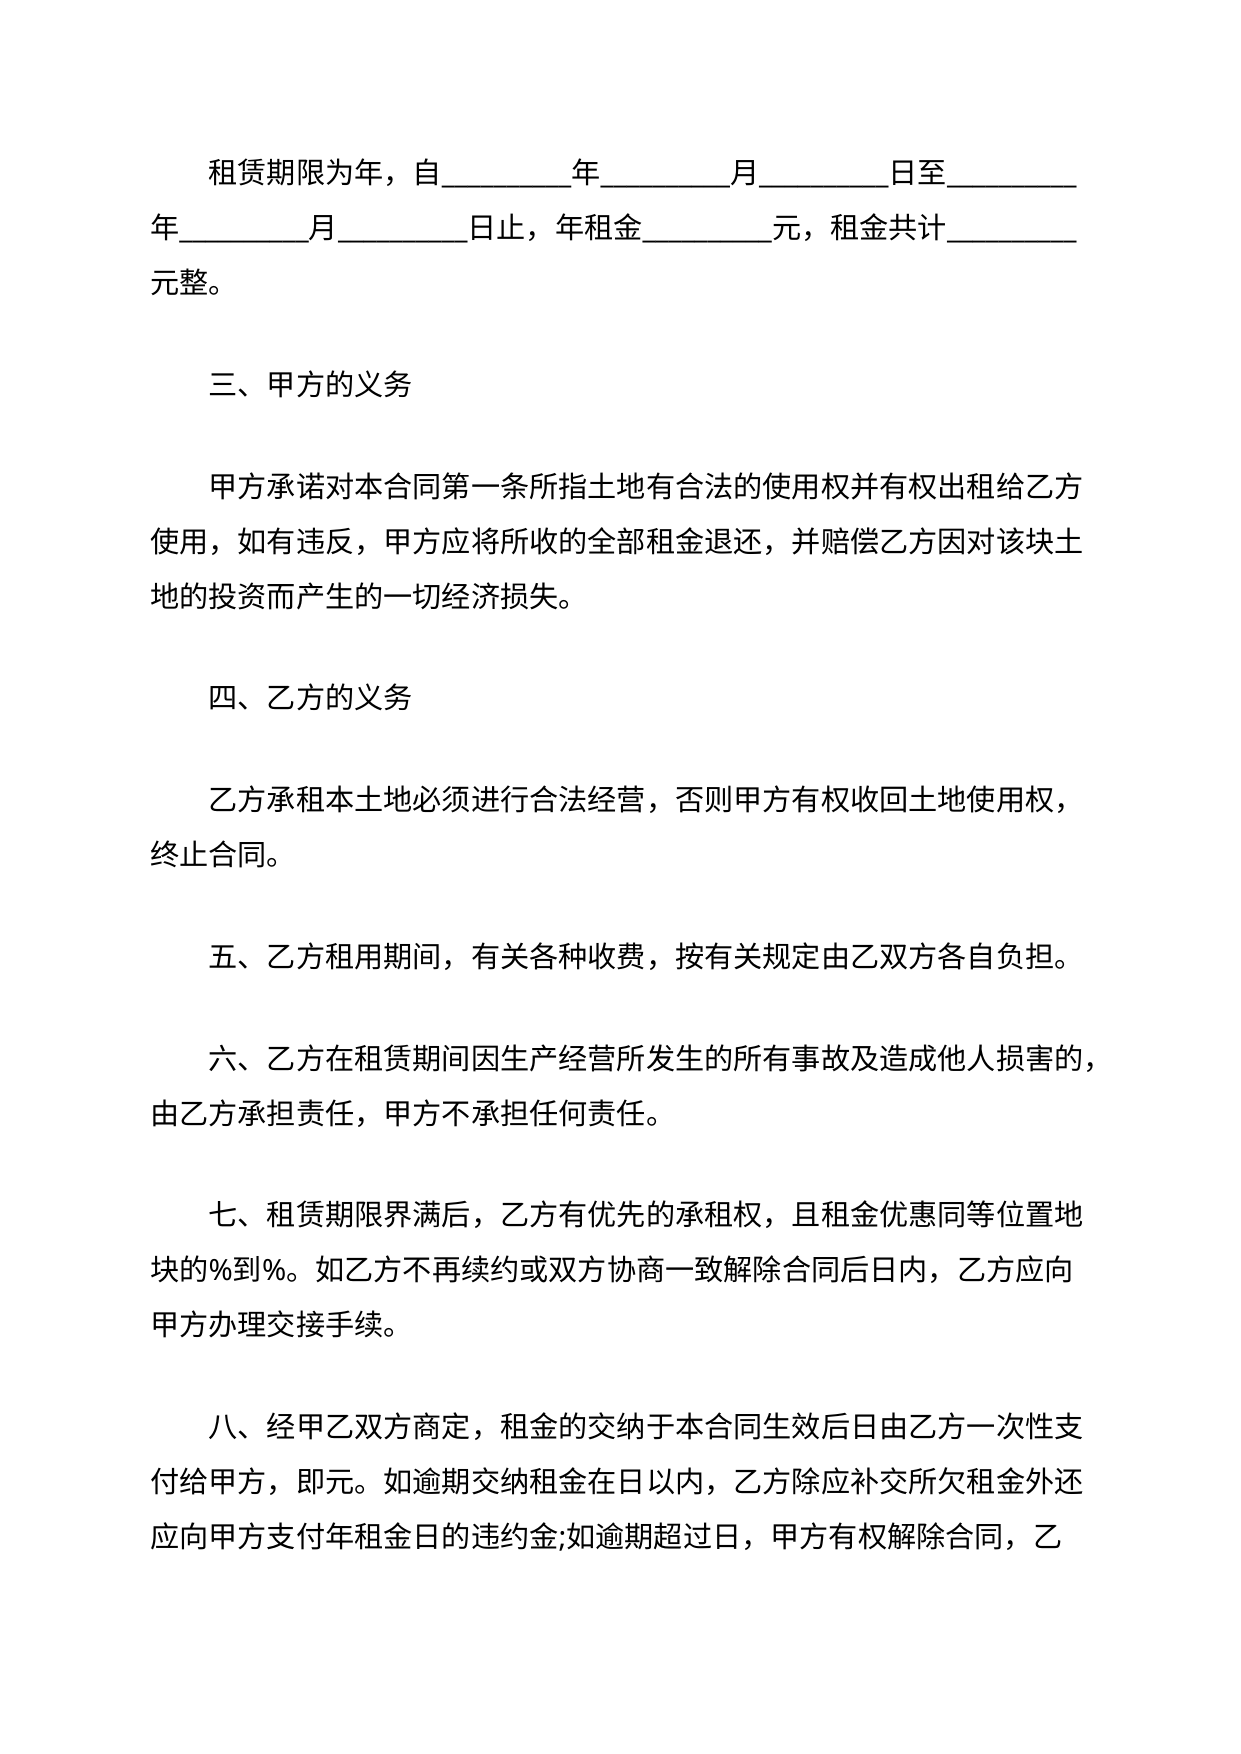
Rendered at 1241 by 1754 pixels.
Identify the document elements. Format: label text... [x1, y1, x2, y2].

text 甲方承诺对本合同第一条所指土地有合法的使用权并有权出租给乙方使用，如有违反，甲方应将所收的全部租金退还，并赔偿乙方因对该块土地的投资而产生的一切经济损失。 [150, 463, 1090, 616]
text 乙方承租本土地必须进行合法经营，否则甲方有权收回土地使用权，终止合同。 [150, 777, 1090, 874]
text 六、乙方在租赁期间因生产经营所发生的所有事故及造成他人损害的，由乙方承担责任，甲方不承担任何责任。 [150, 1035, 1090, 1132]
text 五、乙方租用期间，有关各种收费，按有关规定由乙双方各自负担。 [150, 933, 1090, 976]
text 四、乙方的义务 [150, 675, 1090, 717]
text 租赁期限为年，自__________年__________月__________日至__________年__________月__________日止，年租金__________元，租金共计__________元整。 [150, 150, 1090, 302]
text 七、租赁期限界满后，乙方有优先的承租权，且租金优惠同等位置地块的%到%。如乙方不再续约或双方协商一致解除合同后日内，乙方应向甲方办理交接手续。 [150, 1192, 1090, 1344]
text 三、甲方的义务 [150, 362, 1090, 404]
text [150, 1404, 1090, 1556]
